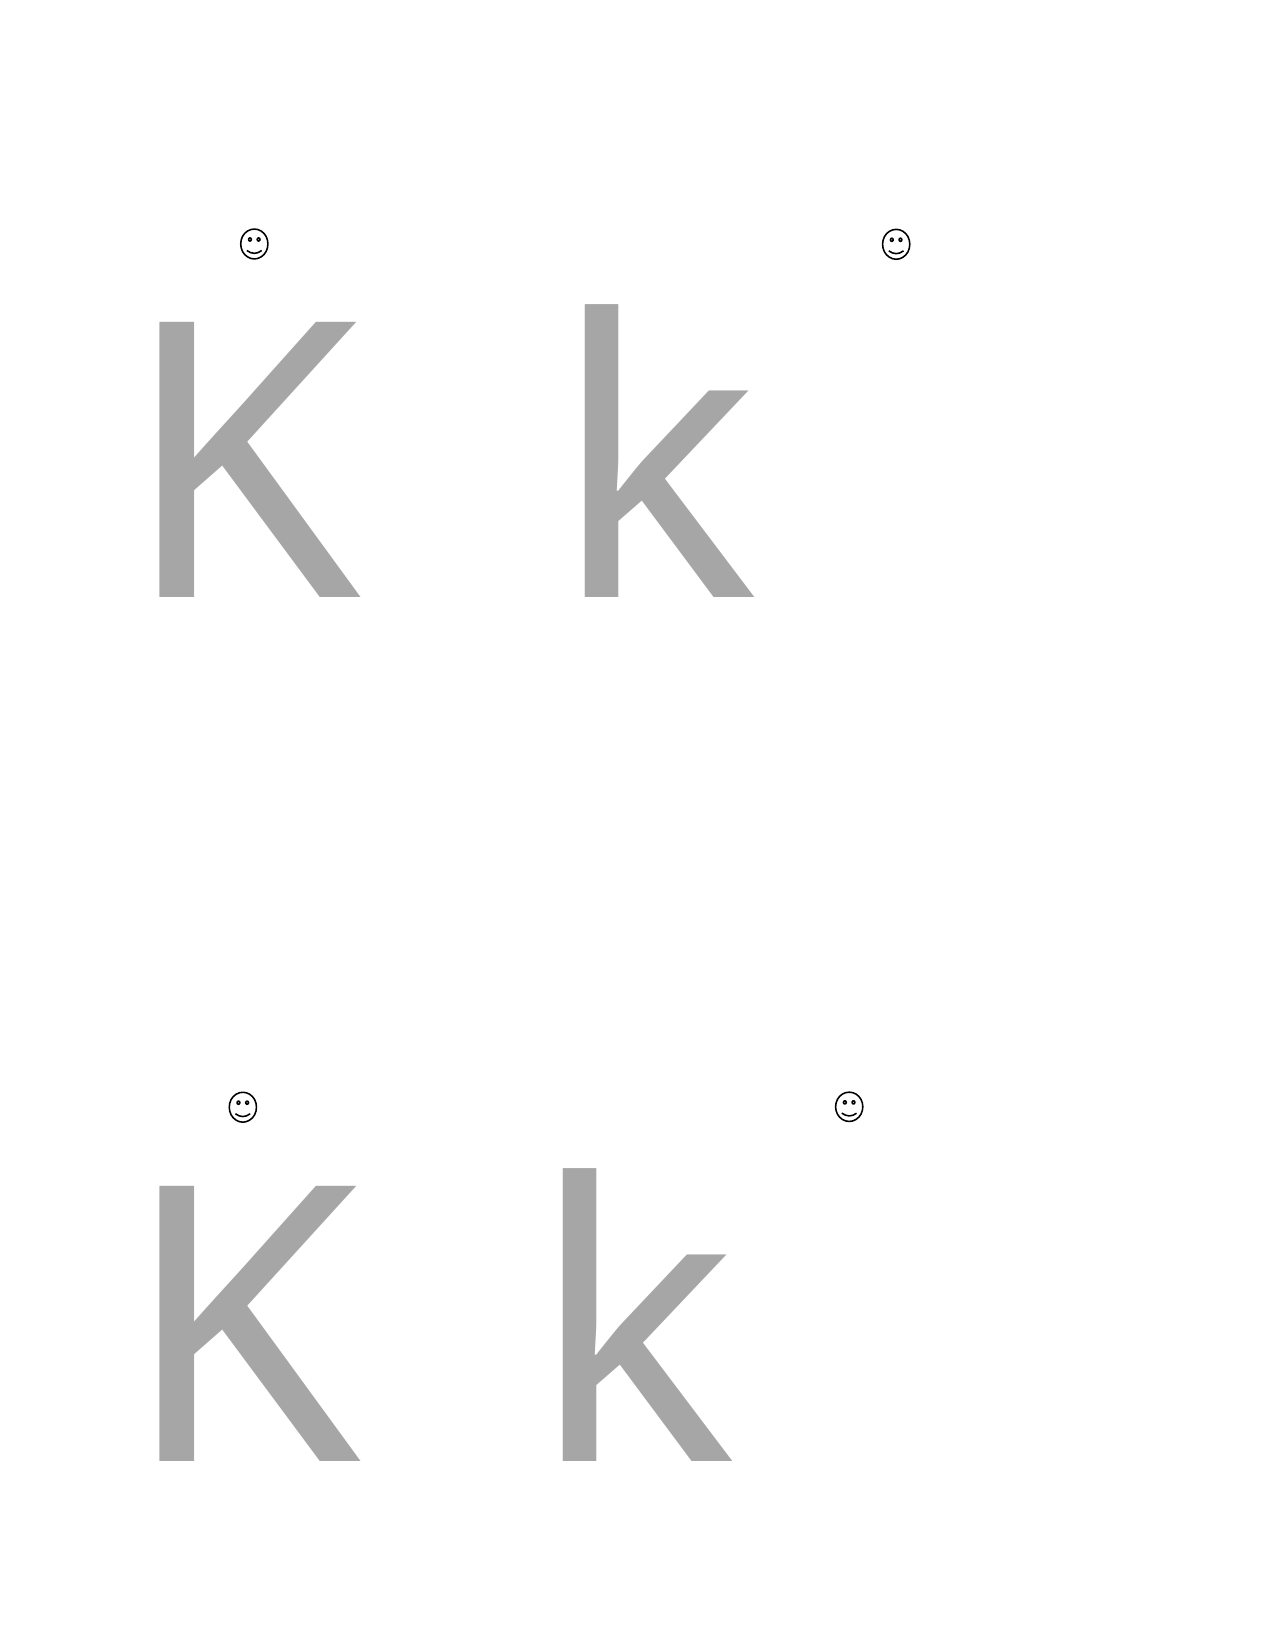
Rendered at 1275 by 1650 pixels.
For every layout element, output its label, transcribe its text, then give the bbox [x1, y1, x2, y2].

text K k [75, 185, 1200, 710]
text K k [75, 1049, 1200, 1574]
